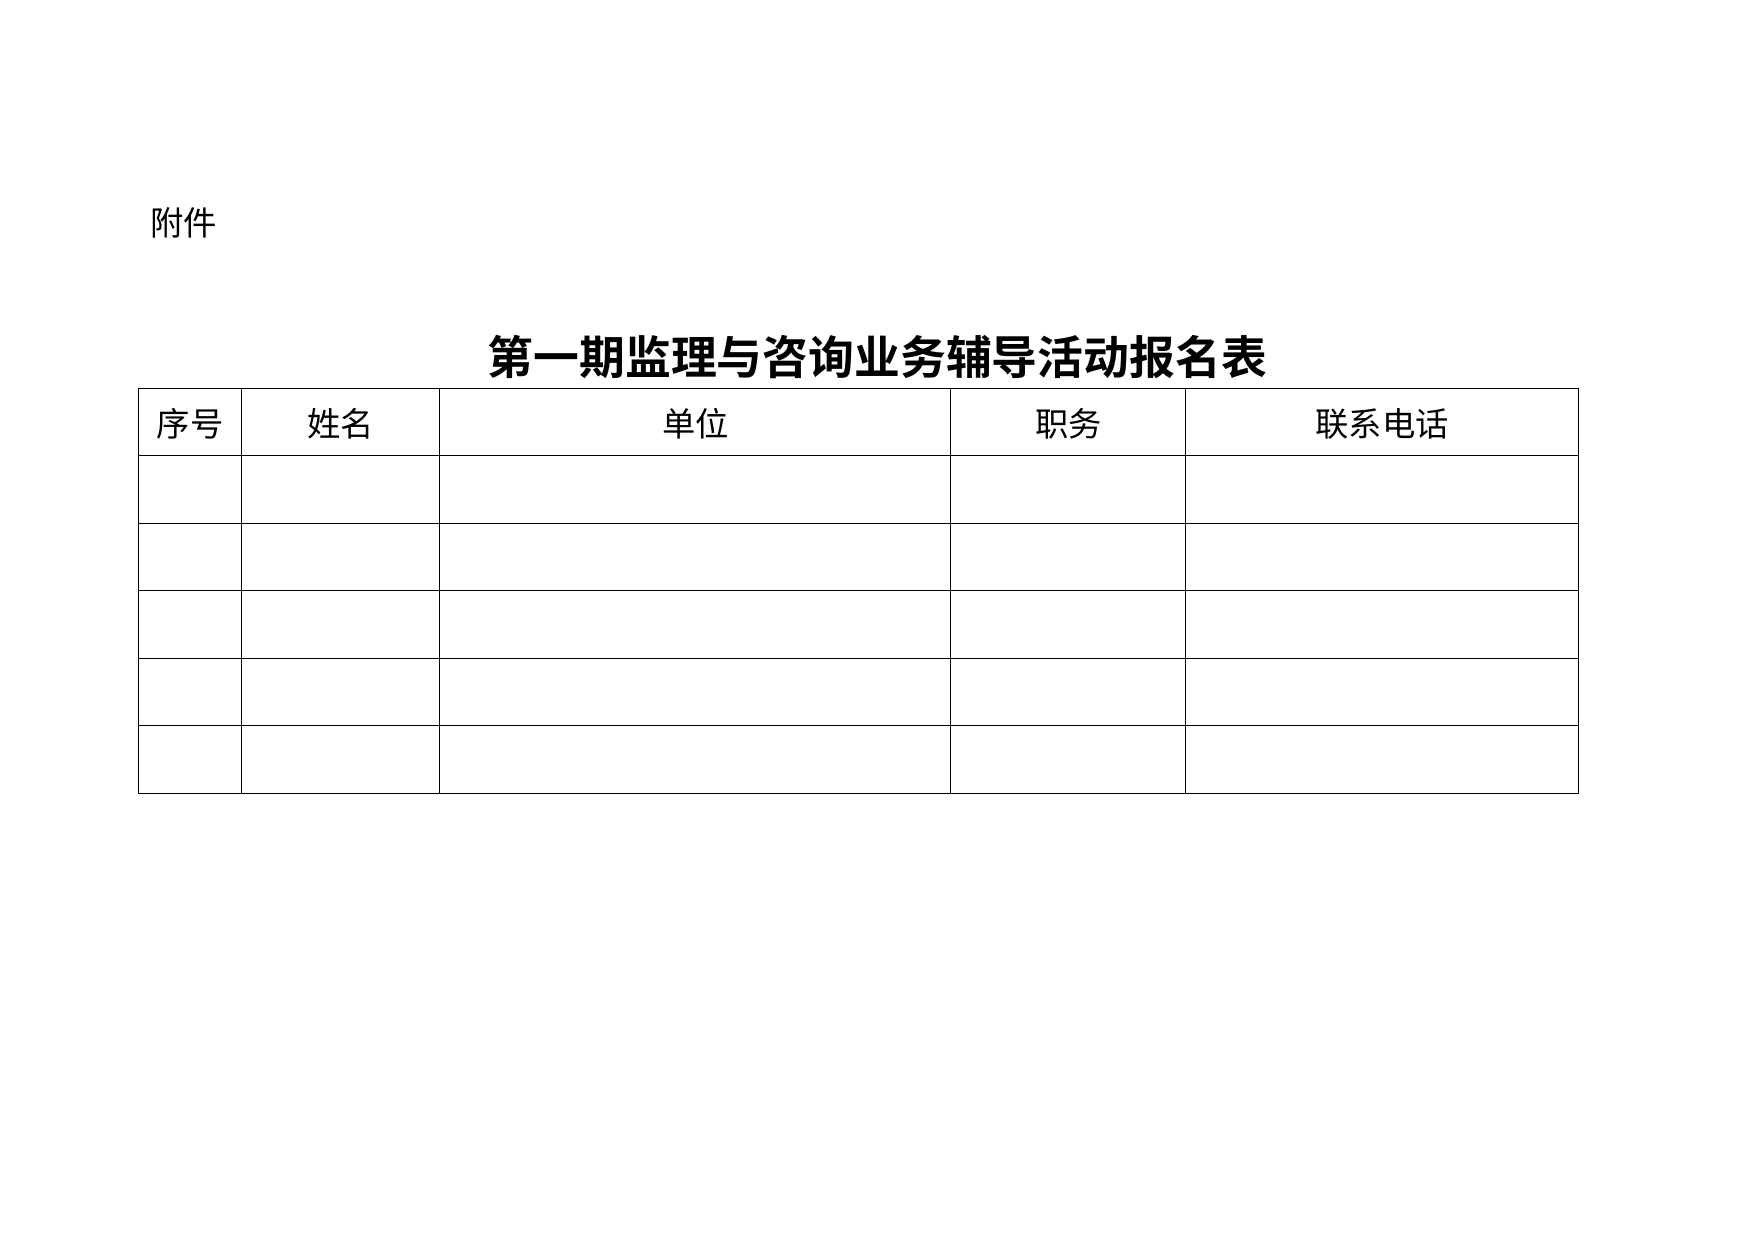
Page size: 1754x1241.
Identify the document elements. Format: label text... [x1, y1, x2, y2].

table_header 职务 [951, 389, 1185, 455]
table_cell [242, 726, 439, 792]
table_cell [139, 726, 241, 792]
table_cell [242, 659, 439, 725]
text 附件 [150, 188, 1604, 254]
table_cell [440, 524, 950, 590]
table_header 序号 [139, 389, 241, 455]
table_cell [1186, 524, 1578, 590]
table_header 联系电话 [1186, 389, 1578, 455]
table_cell [139, 591, 241, 657]
table_cell [951, 591, 1185, 657]
table_cell [139, 524, 241, 590]
table_cell [139, 456, 241, 522]
table_cell [242, 524, 439, 590]
table_cell [139, 659, 241, 725]
table_cell [1186, 591, 1578, 657]
table_cell [951, 726, 1185, 792]
table_cell [951, 659, 1185, 725]
table_cell [1186, 726, 1578, 792]
table_cell [1186, 456, 1578, 522]
table_cell [440, 659, 950, 725]
table_header 单位 [440, 389, 950, 455]
table_cell [440, 591, 950, 657]
table_header 姓名 [242, 389, 439, 455]
table_cell [440, 456, 950, 522]
table_cell [951, 524, 1185, 590]
table_cell [242, 591, 439, 657]
table_cell [1186, 659, 1578, 725]
table_cell [440, 726, 950, 792]
text 第一期监理与咨询业务辅导活动报名表 [150, 321, 1604, 387]
table_cell [951, 456, 1185, 522]
table_cell [242, 456, 439, 522]
